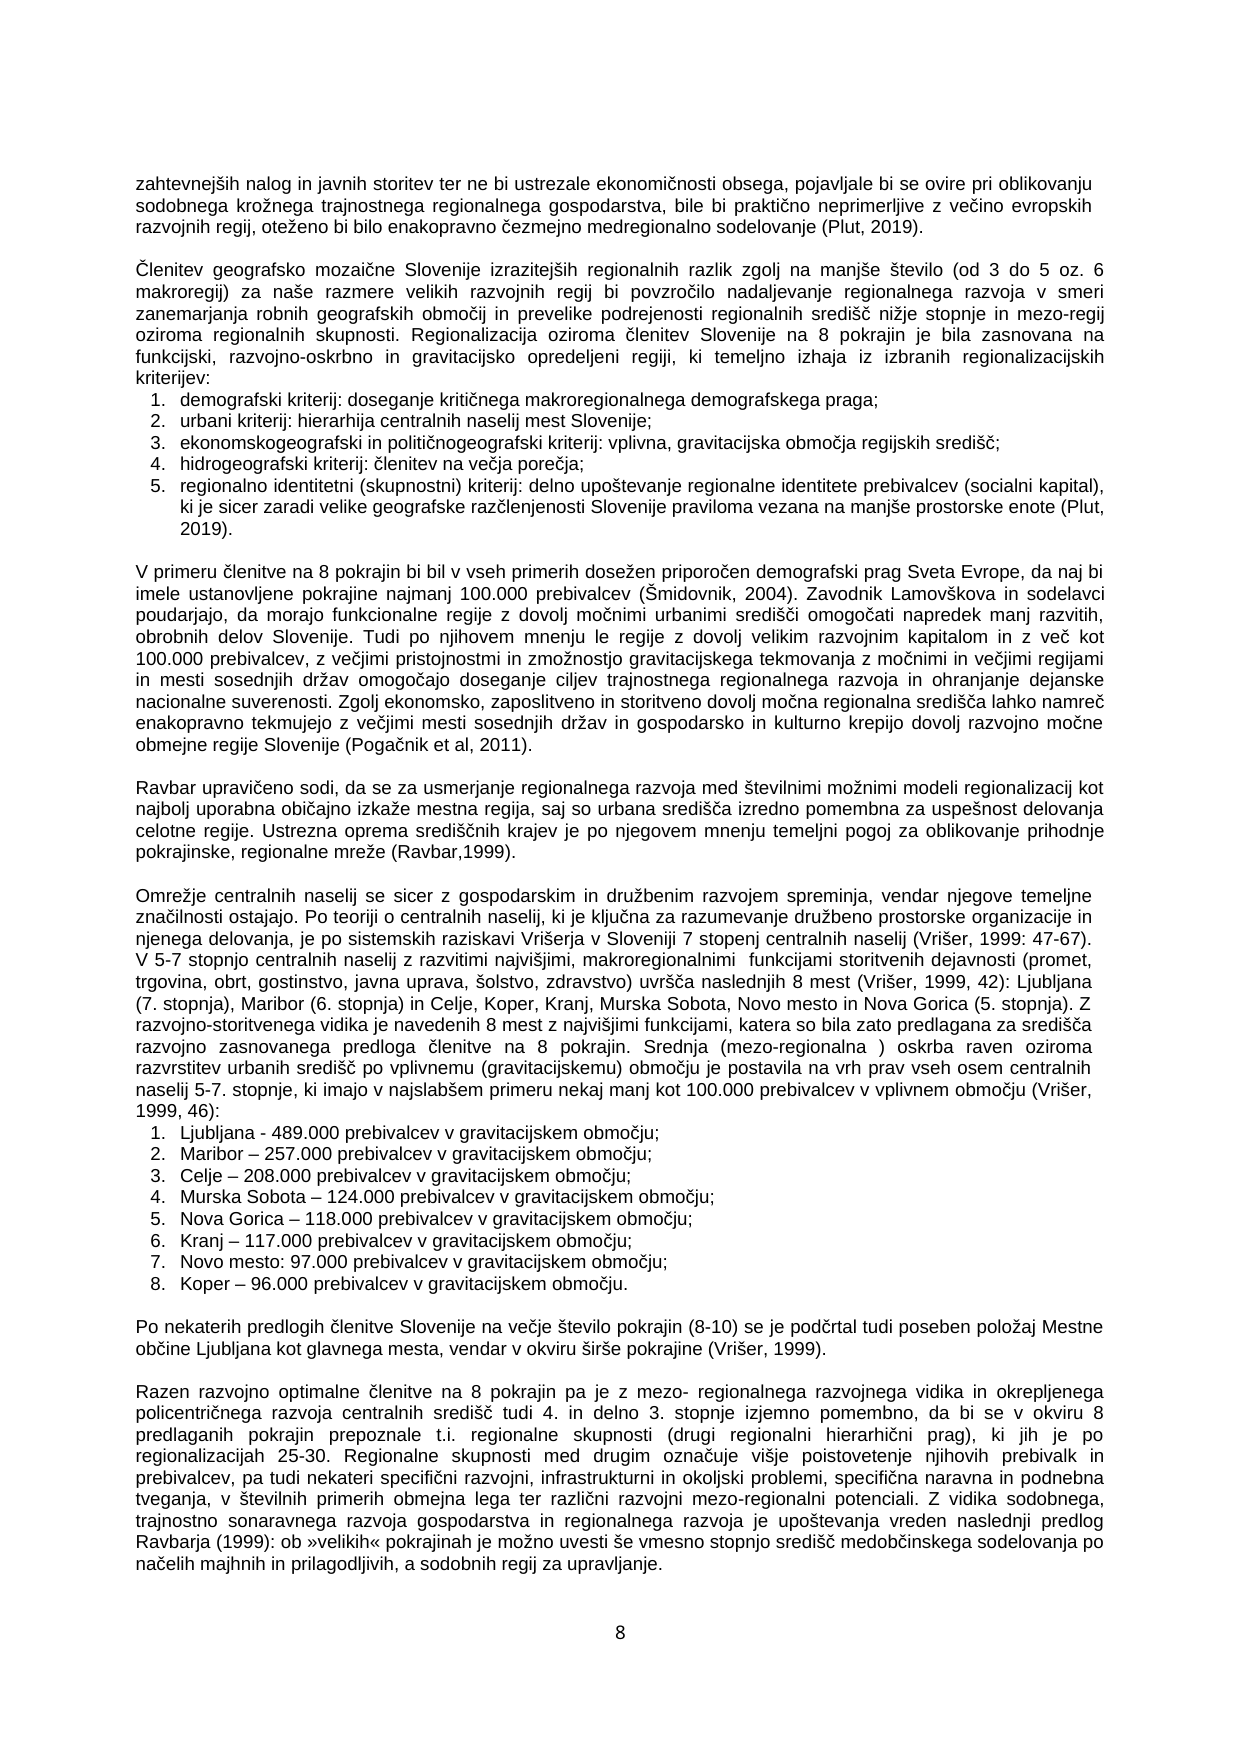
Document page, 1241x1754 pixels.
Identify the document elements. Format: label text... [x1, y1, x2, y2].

list Novo mesto: 97.000 prebivalcev v gravitacijskem območju; [150, 1251, 1105, 1273]
list Celje – 208.000 prebivalcev v gravitacijskem območju; [150, 1165, 1105, 1186]
text Členitev geografsko mozaične Slovenije izrazitejših regionalnih razlik zgolj na manjše število (od 3 do 5 oz. 6 makroregij) za naše razmere velikih razvojnih regij bi povzročilo nadaljevanje regionalnega razvoja v smeri zanemarjanja robnih geografskih območij in prevelike podrejenosti regionalnih središč nižje stopnje in mezo-regij oziroma regionalnih skupnosti. Regionalizacija oziroma členitev Slovenije na 8 pokrajin je bila zasnovana na funkcijski, razvojno-oskrbno in gravitacijsko opredeljeni regiji, ki temeljno izhaja iz izbranih regionalizacijskih kriterijev: [135, 259, 1105, 388]
text V primeru členitve na 8 pokrajin bi bil v vseh primerih dosežen priporočen demografski prag Sveta Evrope, da naj bi imele ustanovljene pokrajine najmanj 100.000 prebivalcev (Šmidovnik, 2004). Zavodnik Lamovškova in sodelavci poudarjajo, da morajo funkcionalne regije z dovolj močnimi urbanimi središči omogočati napredek manj razvitih, obrobnih delov Slovenije. Tudi po njihovem mnenju le regije z dovolj velikim razvojnim kapitalom in z več kot 100.000 prebivalcev, z večjimi pristojnostmi in zmožnostjo gravitacijskega tekmovanja z močnimi in večjimi regijami in mesti sosednjih držav omogočajo doseganje ciljev trajnostnega regionalnega razvoja in ohranjanje dejanske nacionalne suverenosti. Zgolj ekonomsko, zaposlitveno in storitveno dovolj močna regionalna središča lahko namreč enakopravno tekmujejo z večjimi mesti sosednjih držav in gospodarsko in kulturno krepijo dovolj razvojno močne obmejne regije Slovenije (Pogačnik et al, 2011). [135, 561, 1105, 755]
text Ravbar upravičeno sodi, da se za usmerjanje regionalnega razvoja med številnimi možnimi modeli regionalizacij kot najbolj uporabna običajno izkaže mestna regija, saj so urbana središča izredno pomembna za uspešnost delovanja celotne regije. Ustrezna oprema središčnih krajev je po njegovem mnenju temeljni pogoj za oblikovanje prihodnje pokrajinske, regionalne mreže (Ravbar,1999). [135, 777, 1105, 863]
text Razen razvojno optimalne členitve na 8 pokrajin pa je z mezo- regionalnega razvojnega vidika in okrepljenega policentričnega razvoja centralnih središč tudi 4. in delno 3. stopnje izjemno pomembno, da bi se v okviru 8 predlaganih pokrajin prepoznale t.i. regionalne skupnosti (drugi regionalni hierarhični prag), ki jih je po regionalizacijah 25-30. Regionalne skupnosti med drugim označuje višje poistovetenje njihovih prebivalk in prebivalcev, pa tudi nekateri specifični razvojni, infrastrukturni in okoljski problemi, specifična naravna in podnebna tveganja, v številnih primerih obmejna lega ter različni razvojni mezo-regionalni potenciali. Z vidika sodobnega, trajnostno sonaravnega razvoja gospodarstva in regionalnega razvoja je upoštevanja vreden naslednji predlog Ravbarja (1999): ob »velikih« pokrajinah je možno uvesti še vmesno stopnjo središč medobčinskega sodelovanja po načelih majhnih in prilagodljivih, a sodobnih regij za upravljanje. [135, 1380, 1105, 1574]
list Ljubljana - 489.000 prebivalcev v gravitacijskem območju; [150, 1122, 1105, 1143]
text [135, 173, 1093, 238]
list demografski kriterij: doseganje kritičnega makroregionalnega demografskega praga; [150, 388, 1105, 410]
list Nova Gorica – 118.000 prebivalcev v gravitacijskem območju; [150, 1208, 1105, 1229]
list regionalno identitetni (skupnostni) kriterij: delno upoštevanje regionalne identitete prebivalcev (socialni kapital), ki je sicer zaradi velike geografske razčlenjenosti Slovenije praviloma vezana na manjše prostorske enote (Plut, 2019). [150, 475, 1105, 539]
text Po nekaterih predlogih členitve Slovenije na večje število pokrajin (8-10) se je podčrtal tudi poseben položaj Mestne občine Ljubljana kot glavnega mesta, vendar v okviru širše pokrajine (Vrišer, 1999). [135, 1316, 1105, 1359]
list Koper – 96.000 prebivalcev v gravitacijskem območju. [150, 1273, 1105, 1294]
text Omrežje centralnih naselij se sicer z gospodarskim in družbenim razvojem spreminja, vendar njegove temeljne značilnosti ostajajo. Po teoriji o centralnih naselij, ki je ključna za razumevanje družbeno prostorske organizacije in njenega delovanja, je po sistemskih raziskavi Vrišerja v Sloveniji 7 stopenj centralnih naselij (Vrišer, 1999: 47-67). V 5-7 stopnjo centralnih naselij z razvitimi najvišjimi, makroregionalnimi funkcijami storitvenih dejavnosti (promet, trgovina, obrt, gostinstvo, javna uprava, šolstvo, zdravstvo) uvršča naslednjih 8 mest (Vrišer, 1999, 42): Ljubljana (7. stopnja), Maribor (6. stopnja) in Celje, Koper, Kranj, Murska Sobota, Novo mesto in Nova Gorica (5. stopnja). Z razvojno-storitvenega vidika je navedenih 8 mest z najvišjimi funkcijami, katera so bila zato predlagana za središča razvojno zasnovanega predloga členitve na 8 pokrajin. Srednja (mezo-regionalna ) oskrba raven oziroma razvrstitev urbanih središč po vplivnemu (gravitacijskemu) območju je postavila na vrh prav vseh osem centralnih naselij 5-7. stopnje, ki imajo v najslabšem primeru nekaj manj kot 100.000 prebivalcev v vplivnem območju (Vrišer, 1999, 46): [135, 884, 1093, 1122]
list Kranj – 117.000 prebivalcev v gravitacijskem območju; [150, 1229, 1105, 1251]
list ekonomskogeografski in političnogeografski kriterij: vplivna, gravitacijska območja regijskih središč; [150, 432, 1105, 453]
list Murska Sobota – 124.000 prebivalcev v gravitacijskem območju; [150, 1186, 1105, 1208]
list urbani kriterij: hierarhija centralnih naselij mest Slovenije; [150, 410, 1105, 432]
list Maribor – 257.000 prebivalcev v gravitacijskem območju; [150, 1143, 1105, 1165]
list hidrogeografski kriterij: členitev na večja porečja; [150, 453, 1105, 475]
